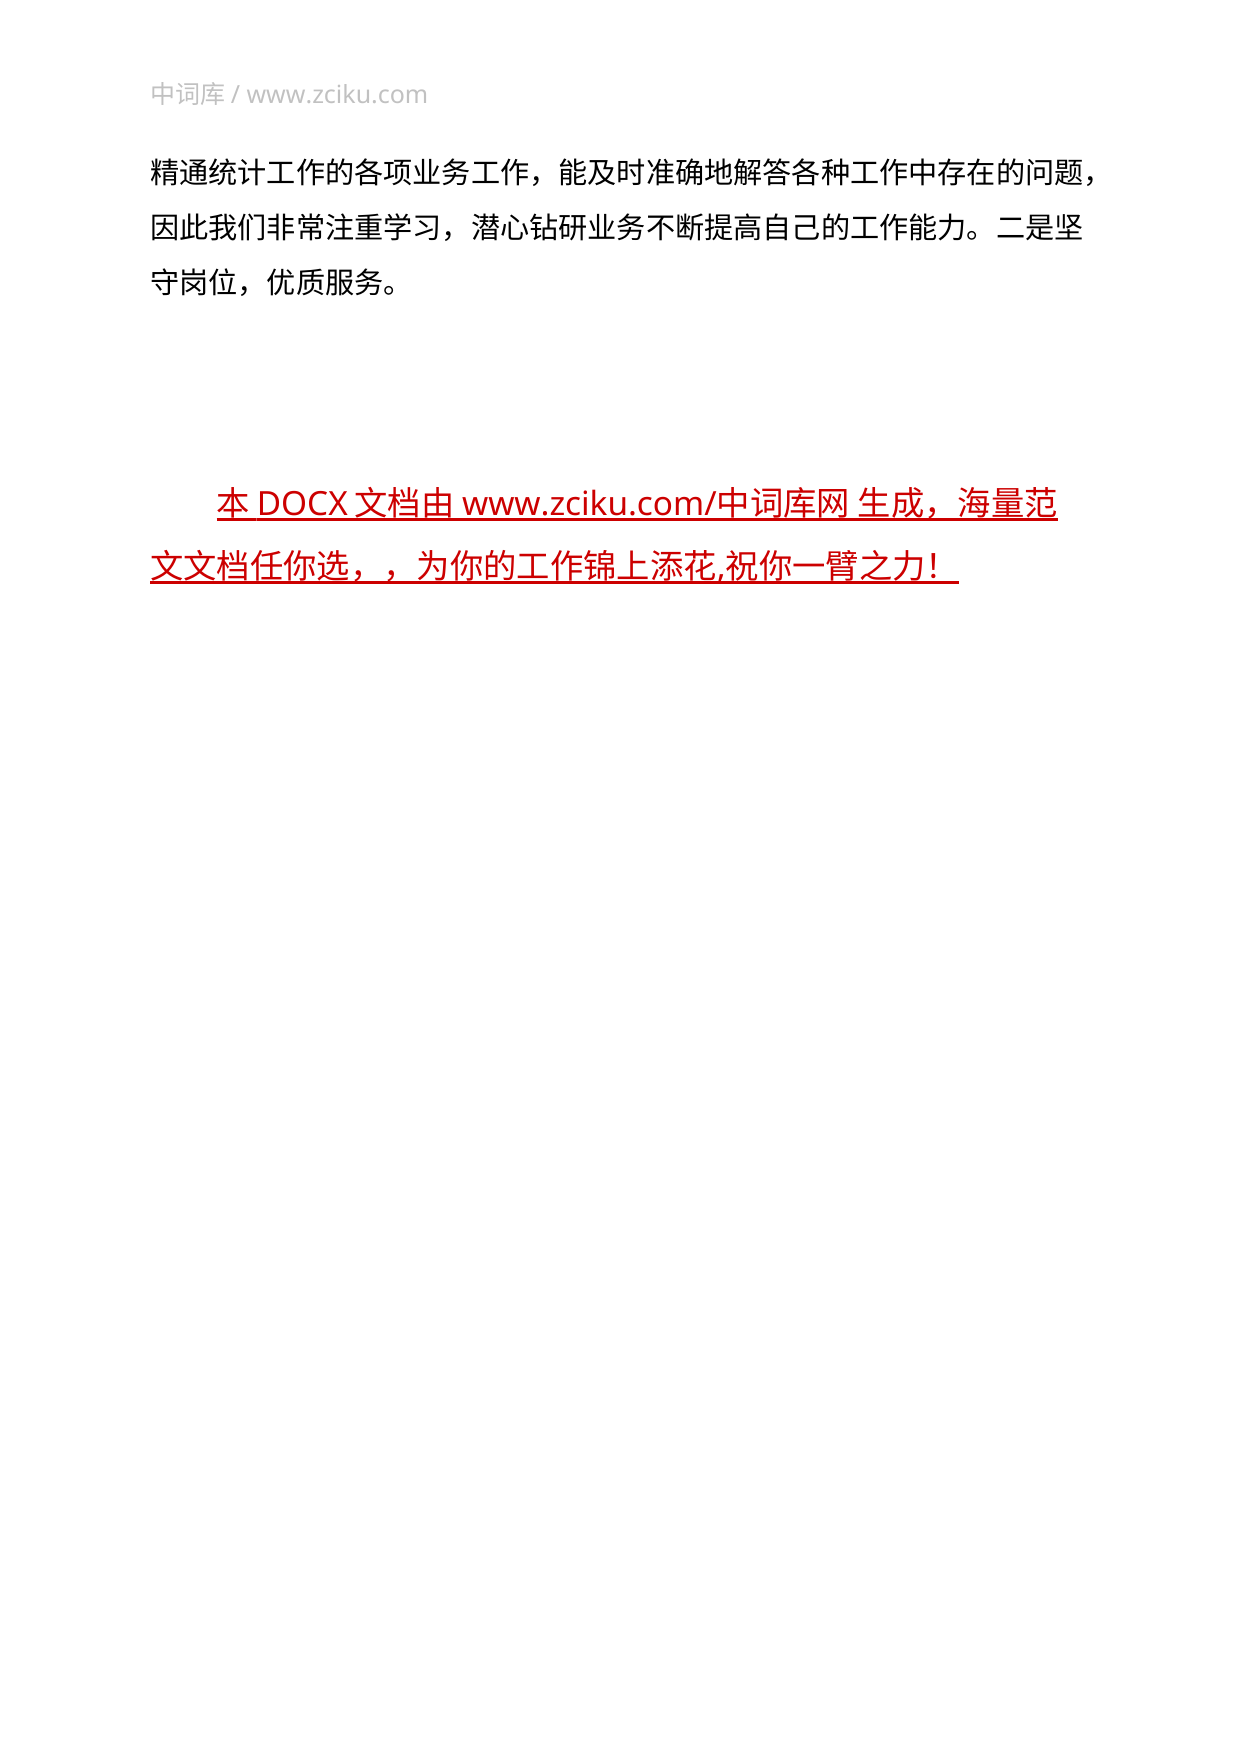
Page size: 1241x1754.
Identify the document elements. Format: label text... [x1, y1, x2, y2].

text 本DOCX文档由 www.zciku.com/中词库网 生成，海量范文文档任你选，，为你的工作锦上添花,祝你一臂之力！ [150, 477, 1090, 588]
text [150, 150, 1090, 302]
